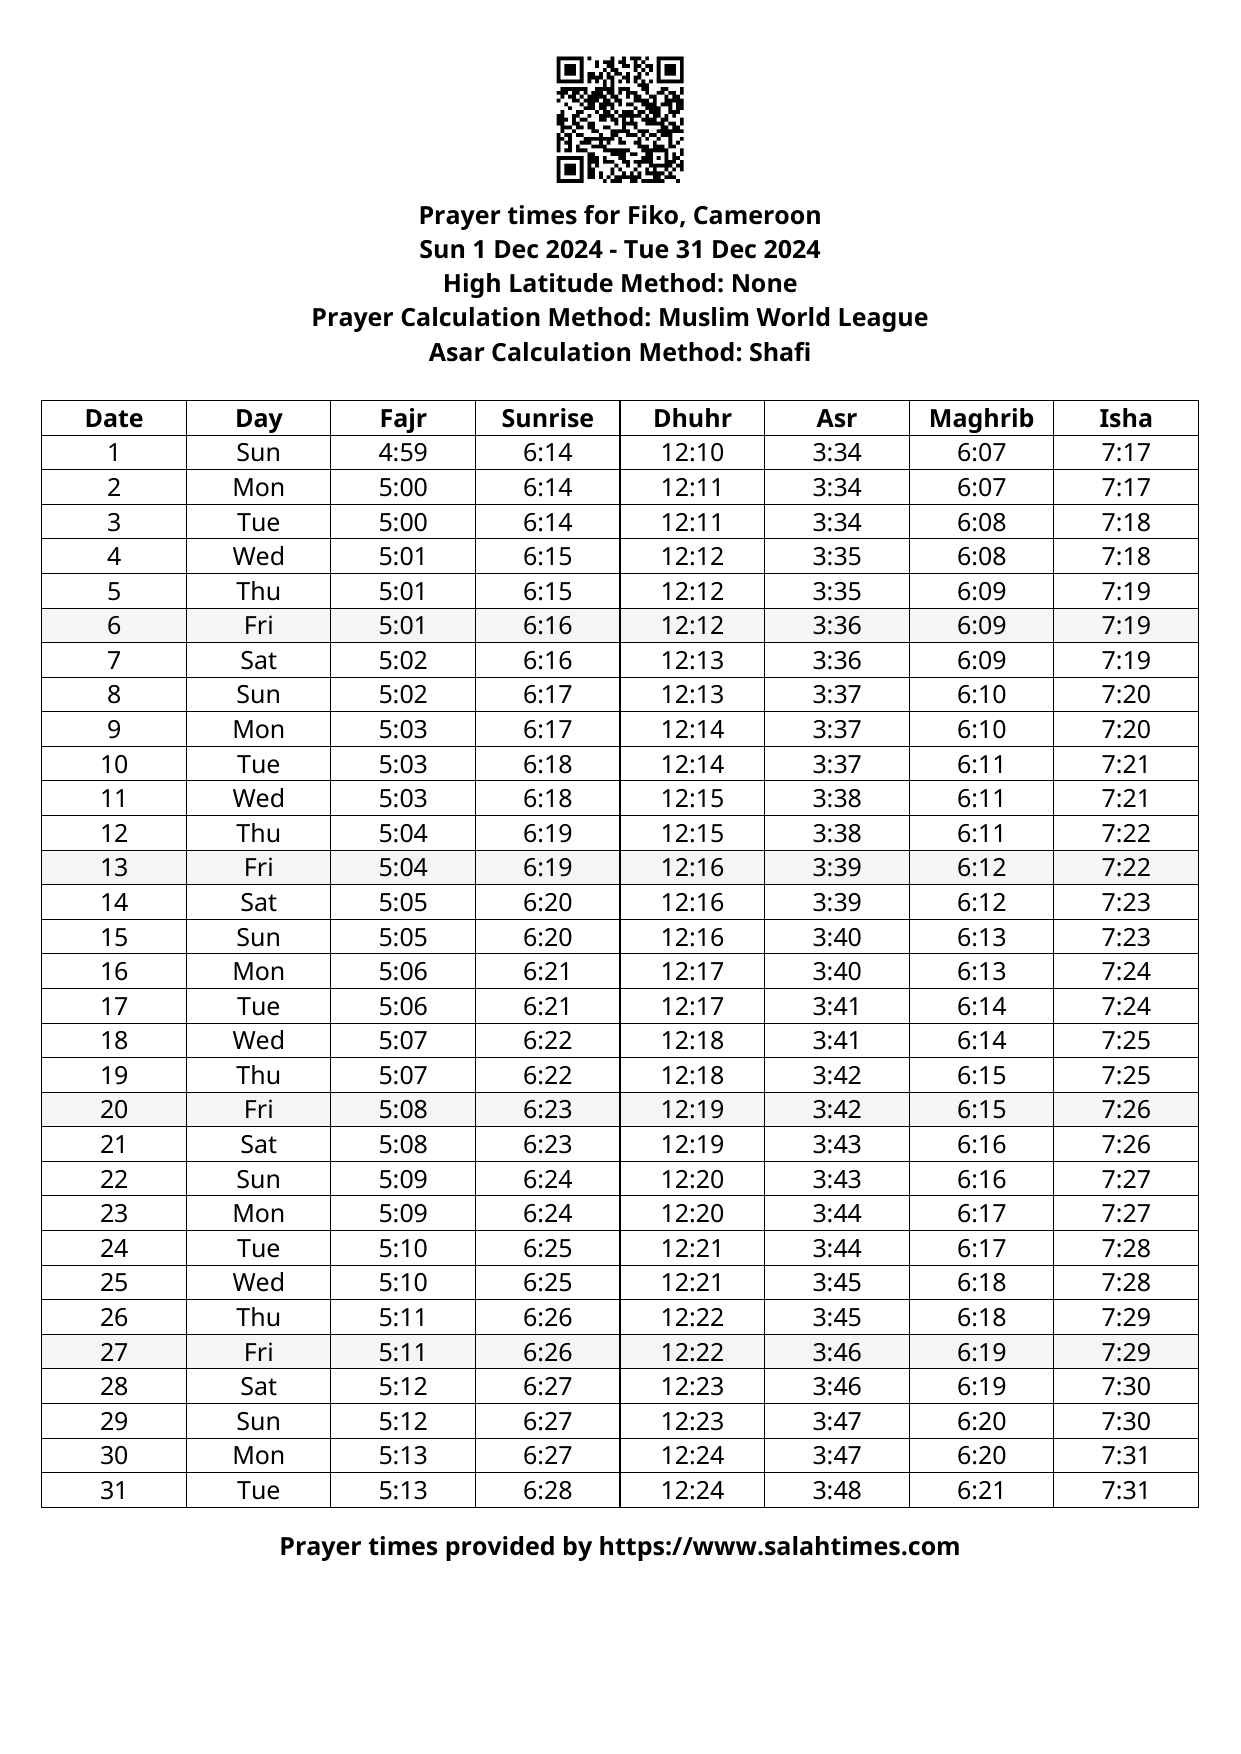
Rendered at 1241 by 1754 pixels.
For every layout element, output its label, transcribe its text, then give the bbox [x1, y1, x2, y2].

table_header Date [42, 401, 186, 434]
table_cell Tue [187, 505, 330, 538]
table_cell 3:35 [765, 574, 909, 607]
table_cell 7:19 [1054, 609, 1198, 642]
table_cell 3:34 [765, 505, 909, 538]
table_cell Sat [187, 885, 330, 919]
table_cell 7:26 [1054, 1093, 1198, 1126]
table_cell 6:08 [910, 505, 1053, 538]
text Prayer times for Fiko, Cameroon [42, 198, 1198, 232]
table_cell 12:20 [621, 1196, 764, 1230]
table_cell 5:10 [331, 1231, 475, 1264]
table_cell 6:12 [910, 885, 1053, 919]
table_cell 5:02 [331, 678, 475, 711]
table_cell 12:18 [621, 1058, 764, 1092]
table_cell Wed [187, 1024, 330, 1057]
table_cell 5:12 [331, 1404, 475, 1437]
table_cell 6:17 [910, 1196, 1053, 1230]
table_cell 6:15 [910, 1058, 1053, 1092]
table_cell 5 [42, 574, 186, 607]
table_cell 3:41 [765, 1024, 909, 1057]
table_cell 3:38 [765, 781, 909, 815]
table_cell Tue [187, 1231, 330, 1264]
table_cell 3:44 [765, 1231, 909, 1264]
table_cell 4 [42, 539, 186, 573]
table_cell 12:17 [621, 954, 764, 988]
table_cell Sun [187, 920, 330, 953]
table_cell 7:25 [1054, 1058, 1198, 1092]
table_cell 3:35 [765, 539, 909, 573]
table_cell Mon [187, 1439, 330, 1472]
table_cell 7:21 [1054, 781, 1198, 815]
table_cell 6:09 [910, 609, 1053, 642]
table_cell 18 [42, 1024, 186, 1057]
table_cell Fri [187, 1093, 330, 1126]
table_cell Mon [187, 712, 330, 746]
table_cell 3:34 [765, 436, 909, 469]
table_cell 6:20 [910, 1439, 1053, 1472]
table_cell 6:18 [910, 1300, 1053, 1334]
table_cell 12:16 [621, 920, 764, 953]
table_cell 5:13 [331, 1473, 475, 1507]
table_cell 5:07 [331, 1024, 475, 1057]
table_cell 22 [42, 1162, 186, 1195]
table_cell 19 [42, 1058, 186, 1092]
table_cell 6:26 [476, 1300, 619, 1334]
table_cell 6:16 [910, 1127, 1053, 1161]
table_cell 7:20 [1054, 678, 1198, 711]
table_cell 12:14 [621, 712, 764, 746]
table_cell 6:20 [910, 1404, 1053, 1437]
table_cell 3:37 [765, 747, 909, 780]
table_cell 6:18 [476, 747, 619, 780]
table_cell 7:23 [1054, 920, 1198, 953]
table_cell 6:15 [476, 574, 619, 607]
table_cell 3:38 [765, 816, 909, 849]
table_cell 6:09 [910, 643, 1053, 677]
table_cell 7:31 [1054, 1473, 1198, 1507]
table_cell 12:11 [621, 505, 764, 538]
table_cell 4:59 [331, 436, 475, 469]
table_cell 3:43 [765, 1127, 909, 1161]
text Prayer Calculation Method: Muslim World League [42, 300, 1198, 334]
table_cell 5:09 [331, 1162, 475, 1195]
table_cell 5:10 [331, 1266, 475, 1299]
table_cell 6:24 [476, 1162, 619, 1195]
table_cell 7:18 [1054, 505, 1198, 538]
table_cell 5:04 [331, 851, 475, 884]
table_cell 7:20 [1054, 712, 1198, 746]
table_cell 21 [42, 1127, 186, 1161]
table_cell 3:41 [765, 989, 909, 1022]
table_cell 6:14 [476, 470, 619, 504]
table_header Sunrise [476, 401, 619, 434]
table_cell 20 [42, 1093, 186, 1126]
table_cell 5:12 [331, 1369, 475, 1403]
table_cell 6:20 [476, 920, 619, 953]
table_cell 12:12 [621, 539, 764, 573]
table_cell 6:14 [910, 1024, 1053, 1057]
table_cell Fri [187, 609, 330, 642]
table_cell 10 [42, 747, 186, 780]
table_cell 12:15 [621, 781, 764, 815]
table_cell 6:13 [910, 954, 1053, 988]
table_cell 12:19 [621, 1093, 764, 1126]
table_cell 6:21 [910, 1473, 1053, 1507]
table_cell 12:12 [621, 574, 764, 607]
text High Latitude Method: None [42, 266, 1198, 300]
table_header Maghrib [910, 401, 1053, 434]
table_cell 6:11 [910, 816, 1053, 849]
table_cell 31 [42, 1473, 186, 1507]
table_cell 1 [42, 436, 186, 469]
table_cell 6:22 [476, 1024, 619, 1057]
text Prayer times provided by https://www.salahtimes.com [42, 1528, 1198, 1563]
table_cell 5:08 [331, 1127, 475, 1161]
table_cell 29 [42, 1404, 186, 1437]
table_cell 5:03 [331, 781, 475, 815]
table_cell Sat [187, 1369, 330, 1403]
table_cell Mon [187, 1196, 330, 1230]
table_cell 28 [42, 1369, 186, 1403]
table_cell Sun [187, 1162, 330, 1195]
table_cell 3 [42, 505, 186, 538]
table_cell 6:15 [910, 1093, 1053, 1126]
table_cell 12:12 [621, 609, 764, 642]
table_cell Sun [187, 1404, 330, 1437]
table_cell 12:22 [621, 1300, 764, 1334]
table_cell 6:27 [476, 1404, 619, 1437]
table_cell 6 [42, 609, 186, 642]
table_cell 3:42 [765, 1093, 909, 1126]
table_cell 6:14 [476, 436, 619, 469]
table_cell 5:01 [331, 609, 475, 642]
table_cell 7:30 [1054, 1369, 1198, 1403]
table_cell 5:03 [331, 712, 475, 746]
table_cell 9 [42, 712, 186, 746]
table_cell 6:10 [910, 678, 1053, 711]
table_cell 17 [42, 989, 186, 1022]
table_header Dhuhr [621, 401, 764, 434]
table_cell 5:01 [331, 539, 475, 573]
table_cell 6:18 [910, 1266, 1053, 1299]
table_cell 5:00 [331, 505, 475, 538]
table_cell 6:14 [910, 989, 1053, 1022]
table_cell 5:03 [331, 747, 475, 780]
table_cell 7:24 [1054, 989, 1198, 1022]
table_cell 3:44 [765, 1196, 909, 1230]
table_cell 3:43 [765, 1162, 909, 1195]
table_cell 12:11 [621, 470, 764, 504]
table_cell Tue [187, 747, 330, 780]
table_cell 12:22 [621, 1335, 764, 1368]
table_cell 6:17 [476, 712, 619, 746]
table_cell 7:29 [1054, 1335, 1198, 1368]
table_cell 7:19 [1054, 574, 1198, 607]
table_cell 23 [42, 1196, 186, 1230]
table_cell 26 [42, 1300, 186, 1334]
table_cell 12:13 [621, 678, 764, 711]
table_cell 6:25 [476, 1231, 619, 1264]
table_cell 6:28 [476, 1473, 619, 1507]
table_cell 3:40 [765, 920, 909, 953]
table_cell 6:14 [476, 505, 619, 538]
table_cell 12 [42, 816, 186, 849]
table_cell 7:17 [1054, 436, 1198, 469]
table_cell 3:37 [765, 678, 909, 711]
table_cell Sat [187, 1127, 330, 1161]
table_cell 6:07 [910, 436, 1053, 469]
table_header Asr [765, 401, 909, 434]
table_cell 3:36 [765, 643, 909, 677]
table_cell Sat [187, 643, 330, 677]
table_cell 6:16 [910, 1162, 1053, 1195]
table_cell Tue [187, 1473, 330, 1507]
table_cell Wed [187, 539, 330, 573]
table_cell 5:13 [331, 1439, 475, 1472]
table_header Fajr [331, 401, 475, 434]
table_cell 6:21 [476, 954, 619, 988]
table_cell 7 [42, 643, 186, 677]
table_cell 12:23 [621, 1404, 764, 1437]
table_cell 7:23 [1054, 885, 1198, 919]
table_cell 5:00 [331, 470, 475, 504]
table_cell 14 [42, 885, 186, 919]
table_cell 7:18 [1054, 539, 1198, 573]
table_cell 7:27 [1054, 1196, 1198, 1230]
table_cell 6:13 [910, 920, 1053, 953]
table_cell Mon [187, 470, 330, 504]
table_cell 6:22 [476, 1058, 619, 1092]
table_cell 7:28 [1054, 1266, 1198, 1299]
table_cell Wed [187, 1266, 330, 1299]
table_cell 3:42 [765, 1058, 909, 1092]
table_cell 7:26 [1054, 1127, 1198, 1161]
table_cell 3:45 [765, 1300, 909, 1334]
table_cell 7:28 [1054, 1231, 1198, 1264]
table_header Isha [1054, 401, 1198, 434]
table_cell 11 [42, 781, 186, 815]
table_cell 25 [42, 1266, 186, 1299]
table_cell 7:31 [1054, 1439, 1198, 1472]
table_cell 6:16 [476, 643, 619, 677]
table_cell 6:09 [910, 574, 1053, 607]
table_cell 7:29 [1054, 1300, 1198, 1334]
table_cell 3:46 [765, 1335, 909, 1368]
table_cell 15 [42, 920, 186, 953]
table_cell Thu [187, 574, 330, 607]
table_cell 5:11 [331, 1300, 475, 1334]
table_cell 3:36 [765, 609, 909, 642]
table_cell Mon [187, 954, 330, 988]
table_cell 6:27 [476, 1369, 619, 1403]
table_cell 3:46 [765, 1369, 909, 1403]
table_cell 27 [42, 1335, 186, 1368]
table_cell 12:21 [621, 1266, 764, 1299]
table_cell 5:05 [331, 885, 475, 919]
table_cell Fri [187, 1335, 330, 1368]
text Asar Calculation Method: Shafi [42, 334, 1198, 368]
table_cell Fri [187, 851, 330, 884]
table_cell 6:08 [910, 539, 1053, 573]
table_cell 5:06 [331, 954, 475, 988]
table_cell 12:20 [621, 1162, 764, 1195]
table_cell 12:15 [621, 816, 764, 849]
table_cell 6:11 [910, 747, 1053, 780]
table_cell 6:20 [476, 885, 619, 919]
table_cell 7:25 [1054, 1024, 1198, 1057]
table_cell 7:21 [1054, 747, 1198, 780]
table_cell Tue [187, 989, 330, 1022]
table_cell 6:17 [910, 1231, 1053, 1264]
table_cell 12:19 [621, 1127, 764, 1161]
table_cell 3:34 [765, 470, 909, 504]
table_cell 12:10 [621, 436, 764, 469]
table_cell 6:10 [910, 712, 1053, 746]
table_cell 3:40 [765, 954, 909, 988]
table_cell 6:18 [476, 781, 619, 815]
table_cell 24 [42, 1231, 186, 1264]
table_cell 12:24 [621, 1473, 764, 1507]
table_cell Sun [187, 678, 330, 711]
table_cell Thu [187, 1058, 330, 1092]
table_cell 3:45 [765, 1266, 909, 1299]
table_cell 12:24 [621, 1439, 764, 1472]
table_cell 5:01 [331, 574, 475, 607]
table_cell 6:11 [910, 781, 1053, 815]
table_cell 6:19 [910, 1335, 1053, 1368]
table_cell 12:21 [621, 1231, 764, 1264]
table_cell 16 [42, 954, 186, 988]
table_cell 7:22 [1054, 851, 1198, 884]
picture [542, 41, 699, 198]
table_cell 6:19 [476, 816, 619, 849]
table_cell 12:18 [621, 1024, 764, 1057]
table_cell 5:06 [331, 989, 475, 1022]
table_cell 6:19 [476, 851, 619, 884]
table_cell 6:24 [476, 1196, 619, 1230]
table_cell 6:23 [476, 1093, 619, 1126]
table_cell 3:48 [765, 1473, 909, 1507]
text Sun 1 Dec 2024 - Tue 31 Dec 2024 [42, 232, 1198, 266]
table_cell 6:16 [476, 609, 619, 642]
table_cell 5:04 [331, 816, 475, 849]
table_cell 3:47 [765, 1404, 909, 1437]
table_cell 6:07 [910, 470, 1053, 504]
table_cell 6:25 [476, 1266, 619, 1299]
table_cell 5:05 [331, 920, 475, 953]
table_cell 3:47 [765, 1439, 909, 1472]
table_cell 3:37 [765, 712, 909, 746]
table_cell 12:14 [621, 747, 764, 780]
table_cell 12:13 [621, 643, 764, 677]
table_cell 6:21 [476, 989, 619, 1022]
table_cell 5:08 [331, 1093, 475, 1126]
table_cell 5:11 [331, 1335, 475, 1368]
table_cell 12:17 [621, 989, 764, 1022]
table_cell 7:30 [1054, 1404, 1198, 1437]
table_cell 8 [42, 678, 186, 711]
table_cell 6:12 [910, 851, 1053, 884]
table_cell 12:16 [621, 851, 764, 884]
table_cell 6:26 [476, 1335, 619, 1368]
table_cell 12:23 [621, 1369, 764, 1403]
table_cell 30 [42, 1439, 186, 1472]
table_cell 2 [42, 470, 186, 504]
table_cell 6:27 [476, 1439, 619, 1472]
table_cell Thu [187, 816, 330, 849]
table_cell 12:16 [621, 885, 764, 919]
table_cell 7:22 [1054, 816, 1198, 849]
table_cell 7:27 [1054, 1162, 1198, 1195]
table_cell 6:15 [476, 539, 619, 573]
table_cell 7:17 [1054, 470, 1198, 504]
table_cell 7:19 [1054, 643, 1198, 677]
table_cell 13 [42, 851, 186, 884]
table_cell Thu [187, 1300, 330, 1334]
table_cell 6:23 [476, 1127, 619, 1161]
table_cell 7:24 [1054, 954, 1198, 988]
table_cell 3:39 [765, 851, 909, 884]
table_cell Wed [187, 781, 330, 815]
table_cell 6:17 [476, 678, 619, 711]
table_cell 5:07 [331, 1058, 475, 1092]
table_cell 5:09 [331, 1196, 475, 1230]
table_header Day [187, 401, 330, 434]
table_cell Sun [187, 436, 330, 469]
table_cell 3:39 [765, 885, 909, 919]
table_cell 6:19 [910, 1369, 1053, 1403]
table_cell 5:02 [331, 643, 475, 677]
